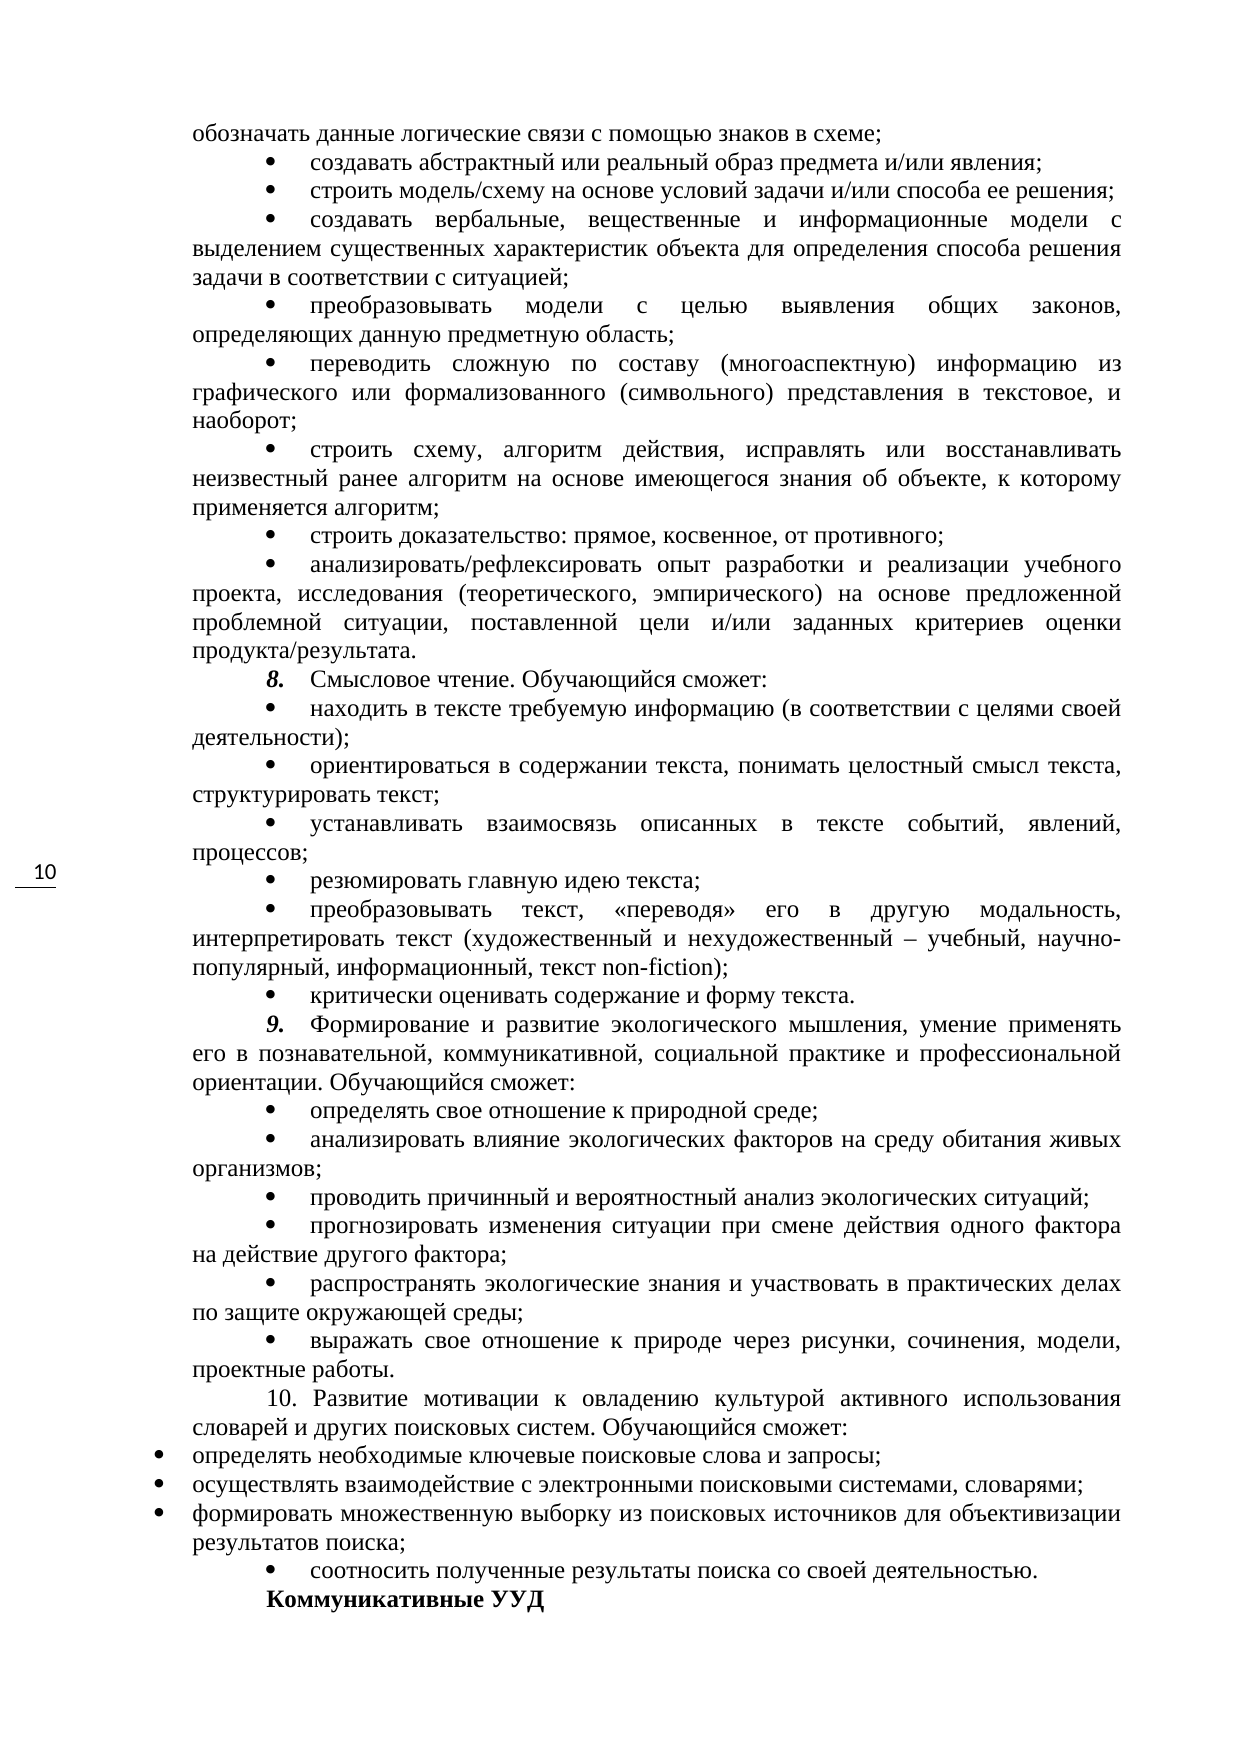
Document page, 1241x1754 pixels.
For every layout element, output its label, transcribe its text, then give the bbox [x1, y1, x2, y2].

list резюмировать главную идею текста; [192, 866, 1122, 894]
list критически оценивать содержание и форму текста. [192, 981, 1122, 1009]
list устанавливать взаимосвязь описанных в тексте событий, явлений, процессов; [192, 808, 1122, 866]
list преобразовывать модели с целью выявления общих законов, определяющих данную предметную область; [192, 291, 1122, 348]
list формировать множественную выборку из поисковых источников для объективизации результатов поиска; [154, 1498, 1122, 1556]
list Смысловое чтение. Обучающийся сможет: [192, 664, 1122, 693]
list определять свое отношение к природной среде; [192, 1096, 1122, 1124]
list строить доказательство: прямое, косвенное, от противного; [192, 521, 1122, 549]
list распространять экологические знания и участвовать в практических делах по защите окружающей среды; [192, 1268, 1122, 1326]
list прогнозировать изменения ситуации при смене действия одного фактора на действие другого фактора; [192, 1211, 1122, 1268]
list осуществлять взаимодействие с электронными поисковыми системами, словарями; [154, 1469, 1122, 1498]
list анализировать/рефлексировать опыт разработки и реализации учебного проекта, исследования (теоретического, эмпирического) на основе предложенной проблемной ситуации, поставленной цели и/или заданных критериев оценки продукта/результата. [192, 549, 1122, 664]
list переводить сложную по составу (многоаспектную) информацию из графического или формализованного (символьного) представления в текстовое, и наоборот; [192, 348, 1122, 434]
text Коммуникативные УУД [192, 1584, 1122, 1613]
text 10. Развитие мотивации к овладению культурой активного использования словарей и других поисковых систем. Обучающийся сможет: [192, 1383, 1122, 1441]
list находить в тексте требуемую информацию (в соответствии с целями своей деятельности); [192, 693, 1122, 751]
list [192, 118, 1122, 147]
list преобразовывать текст, «переводя» его в другую модальность, интерпретировать текст (художественный и нехудожественный – учебный, научно-популярный, информационный, текст non-fiction); [192, 894, 1122, 981]
list определять необходимые ключевые поисковые слова и запросы; [154, 1441, 1122, 1469]
list проводить причинный и вероятностный анализ экологических ситуаций; [192, 1182, 1122, 1211]
list создавать вербальные, вещественные и информационные модели с выделением существенных характеристик объекта для определения способа решения задачи в соответствии с ситуацией; [192, 204, 1122, 291]
list ориентироваться в содержании текста, понимать целостный смысл текста, структурировать текст; [192, 751, 1122, 808]
list выражать свое отношение к природе через рисунки, сочинения, модели, проектные работы. [192, 1326, 1122, 1383]
list создавать абстрактный или реальный образ предмета и/или явления; [192, 147, 1122, 176]
list Формирование и развитие экологического мышления, умение применять его в познавательной, коммуникативной, социальной практике и профессиональной ориентации. Обучающийся сможет: [192, 1009, 1122, 1096]
list соотносить полученные результаты поиска со своей деятельностью. [192, 1556, 1122, 1584]
list строить модель/схему на основе условий задачи и/или способа ее решения; [192, 176, 1122, 204]
list анализировать влияние экологических факторов на среду обитания живых организмов; [192, 1124, 1122, 1182]
list строить схему, алгоритм действия, исправлять или восстанавливать неизвестный ранее алгоритм на основе имеющегося знания об объекте, к которому применяется алгоритм; [192, 434, 1122, 521]
